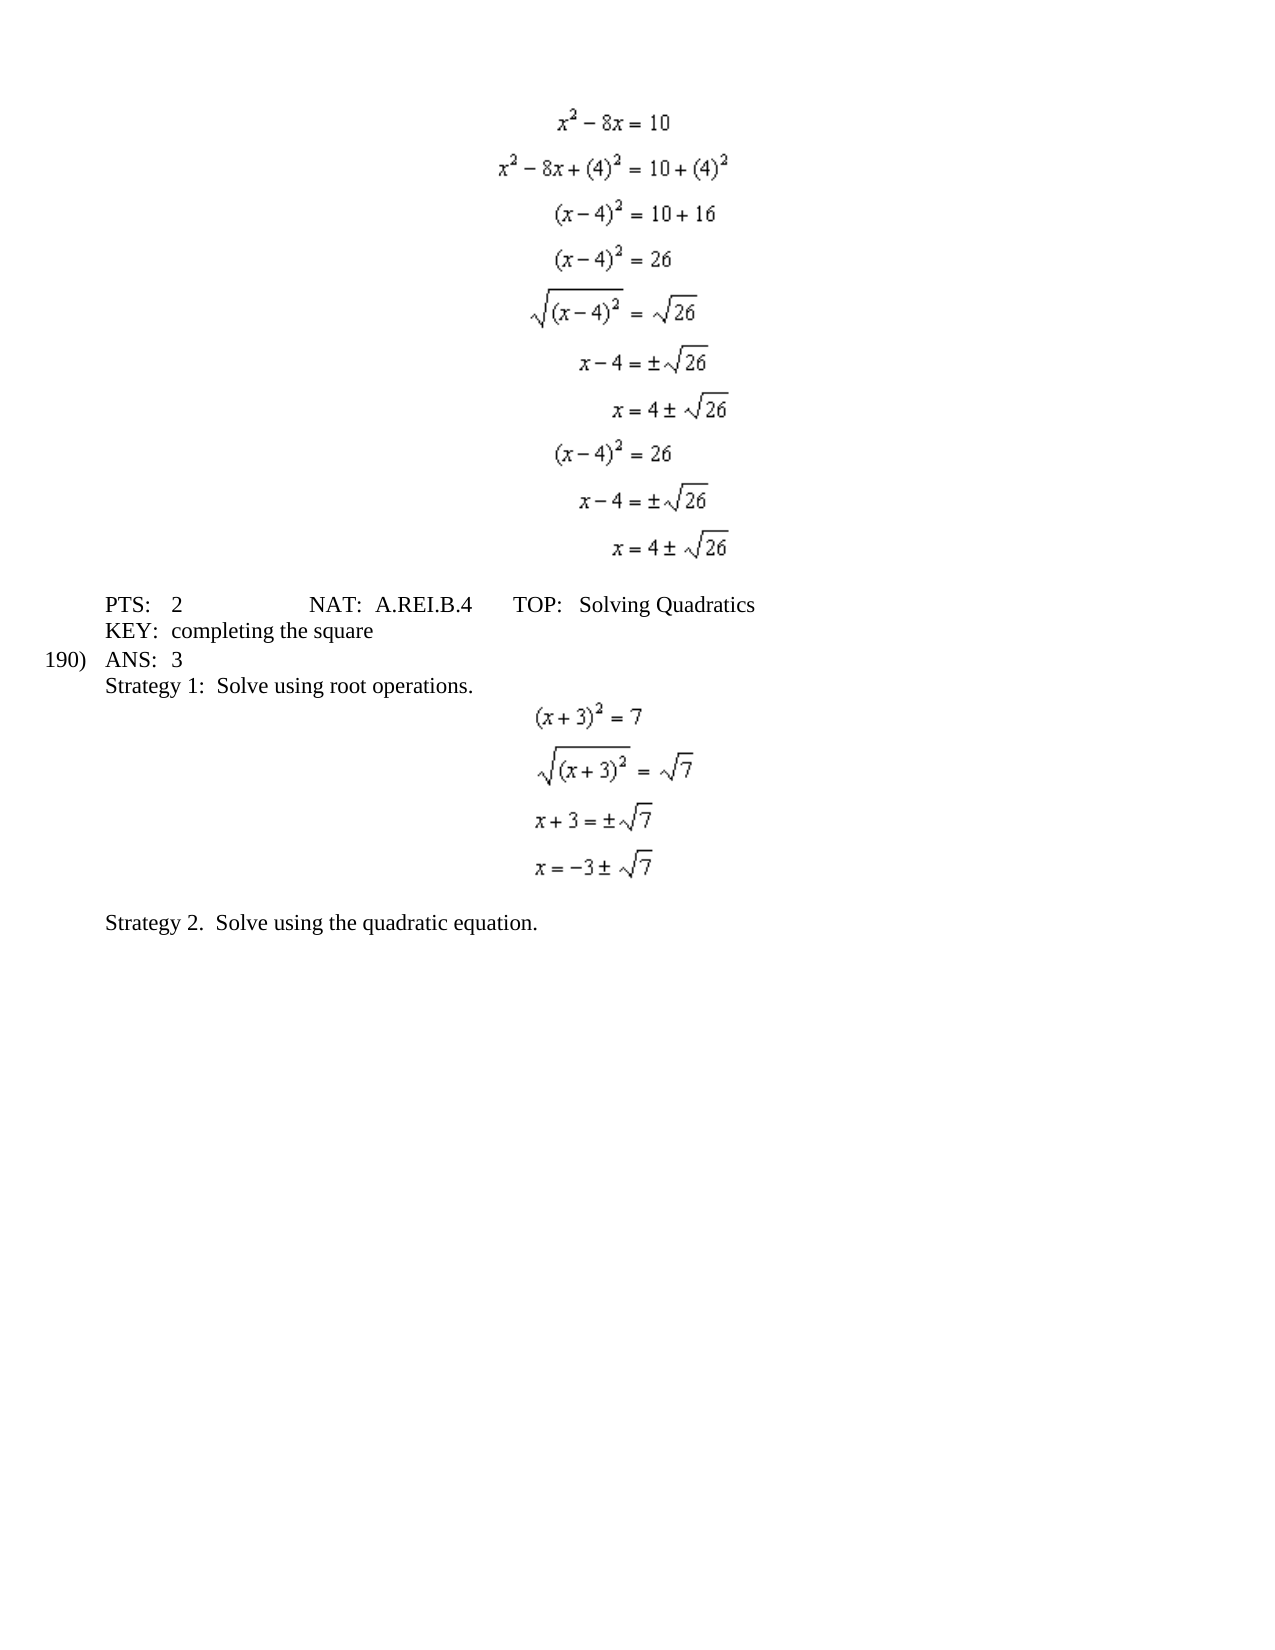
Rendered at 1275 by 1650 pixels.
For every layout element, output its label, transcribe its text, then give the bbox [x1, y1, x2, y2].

text Strategy 2. Solve using the quadratic equation. [105, 909, 1125, 935]
text Strategy 1: Solve using root operations. [105, 672, 1125, 698]
picture [535, 698, 695, 883]
text 190) ANS: 3 [39, 646, 1125, 672]
text KEY: completing the square [105, 617, 1125, 643]
text PTS: 2 NAT: A.REI.B.4 TOP: Solving Quadratics [105, 591, 1125, 617]
picture [498, 105, 732, 565]
